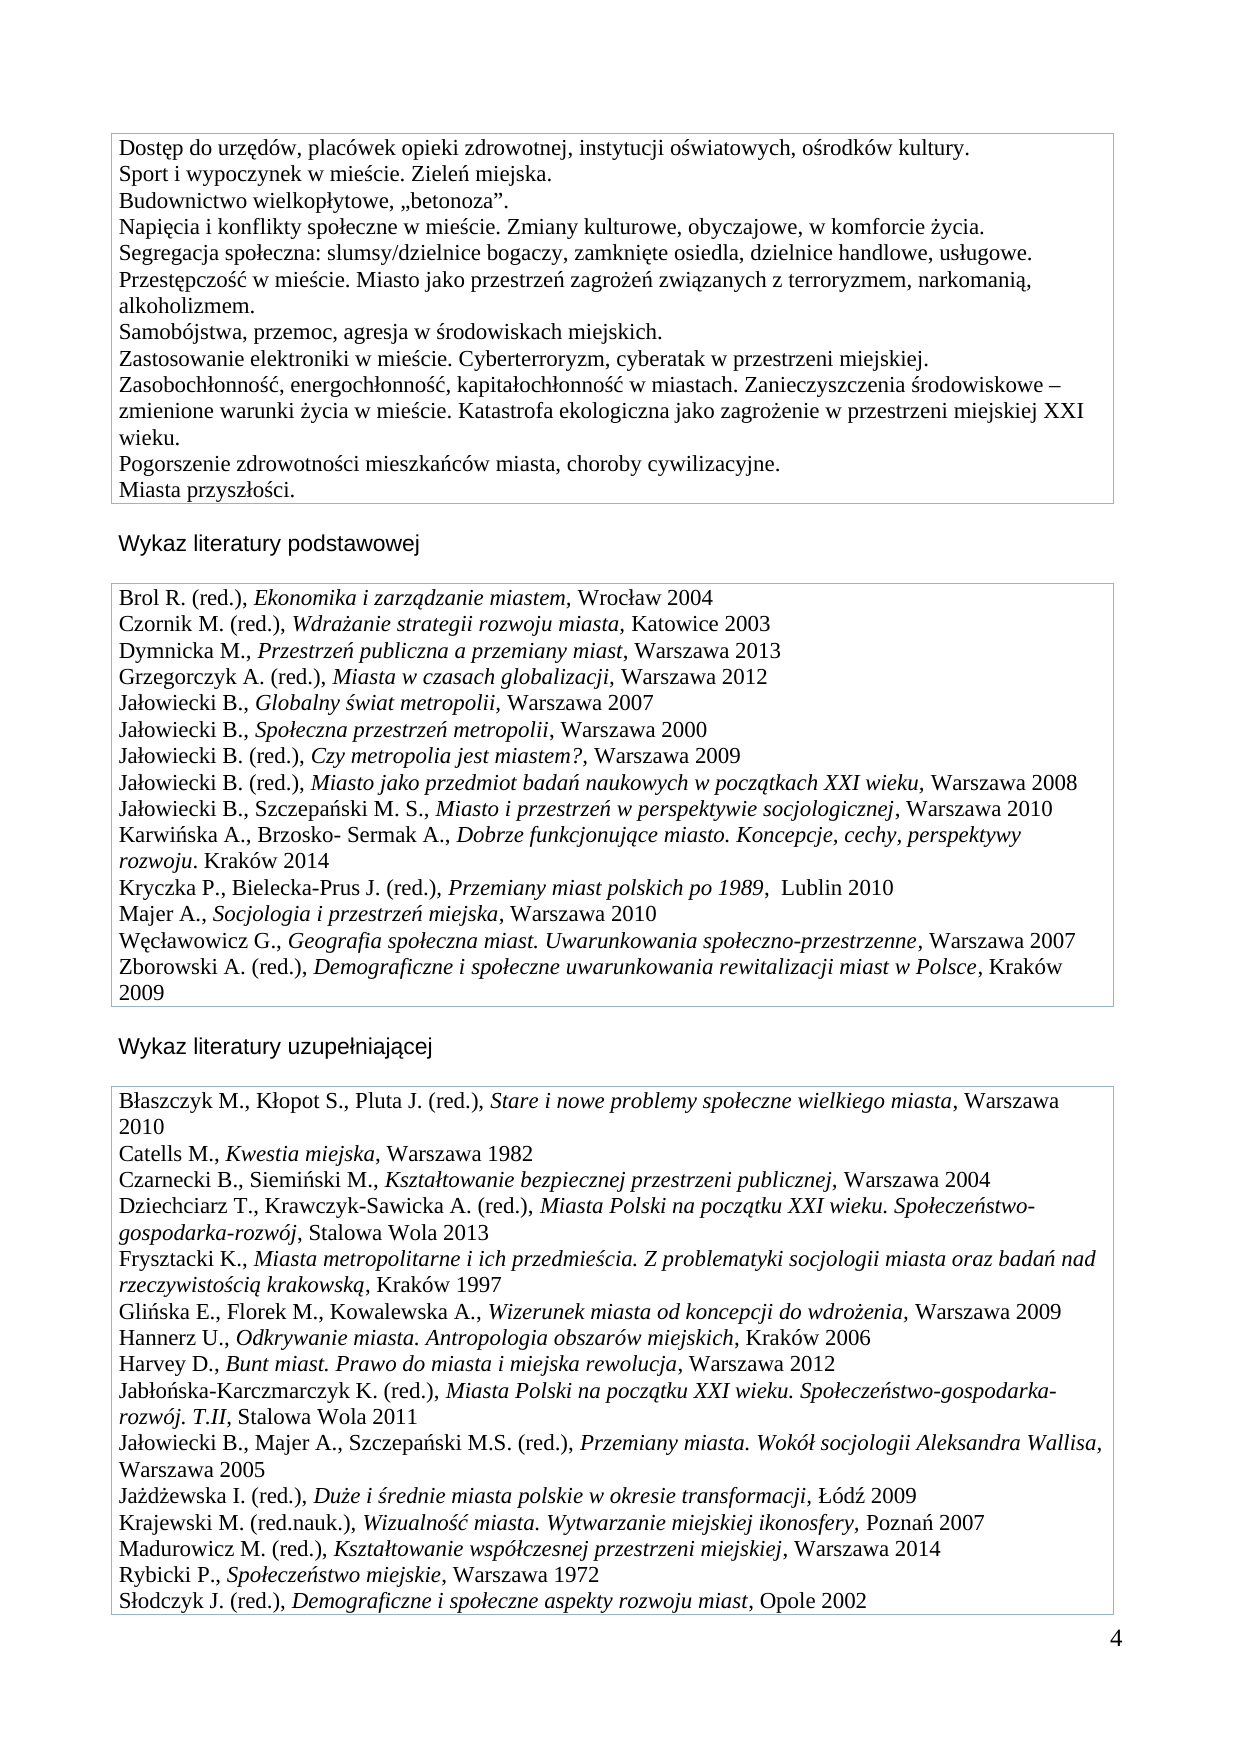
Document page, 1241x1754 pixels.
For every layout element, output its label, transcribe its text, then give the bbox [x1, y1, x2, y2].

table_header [112, 1087, 1113, 1614]
table_header Brol R. (red.), Ekonomika i zarządzanie miastem, Wrocław 2004 Czornik M. (red.), Wdrażanie strategii rozwoju miasta, Katowice 2003 Dymnicka M., Przestrzeń publiczna a przemiany miast, Warszawa 2013 Grzegorczyk A. (red.), Miasta w czasach globalizacji, Warszawa 2012 Jałowiecki B., Globalny świat metropolii, Warszawa 2007 Jałowiecki B., Społeczna przestrzeń metropolii, Warszawa 2000 Jałowiecki B. (red.), Czy metropolia jest miastem?, Warszawa 2009 Jałowiecki B. (red.), Miasto jako przedmiot badań naukowych w początkach XXI wieku, Warszawa 2008 Jałowiecki B., Szczepański M. S., Miasto i przestrzeń w perspektywie socjologicznej, Warszawa 2010 Karwińska A., Brzosko- Sermak A., Dobrze funkcjonujące miasto. Koncepcje, cechy, perspektywy rozwoju. Kraków 2014 Kryczka P., Bielecka-Prus J. (red.), Przemiany miast polskich po 1989, Lublin 2010 Majer A., Socjologia i przestrzeń miejska, Warszawa 2010 Węcławowicz G., Geografia społeczna miast. Uwarunkowania społeczno-przestrzenne, Warszawa 2007 Zborowski A. (red.), Demograficzne i społeczne uwarunkowania rewitalizacji miast w Polsce, Kraków 2009 [112, 584, 1113, 1006]
text Wykaz literatury uzupełniającej [118, 1033, 1122, 1059]
text Wykaz literatury podstawowej [118, 530, 1122, 557]
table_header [112, 134, 1113, 503]
